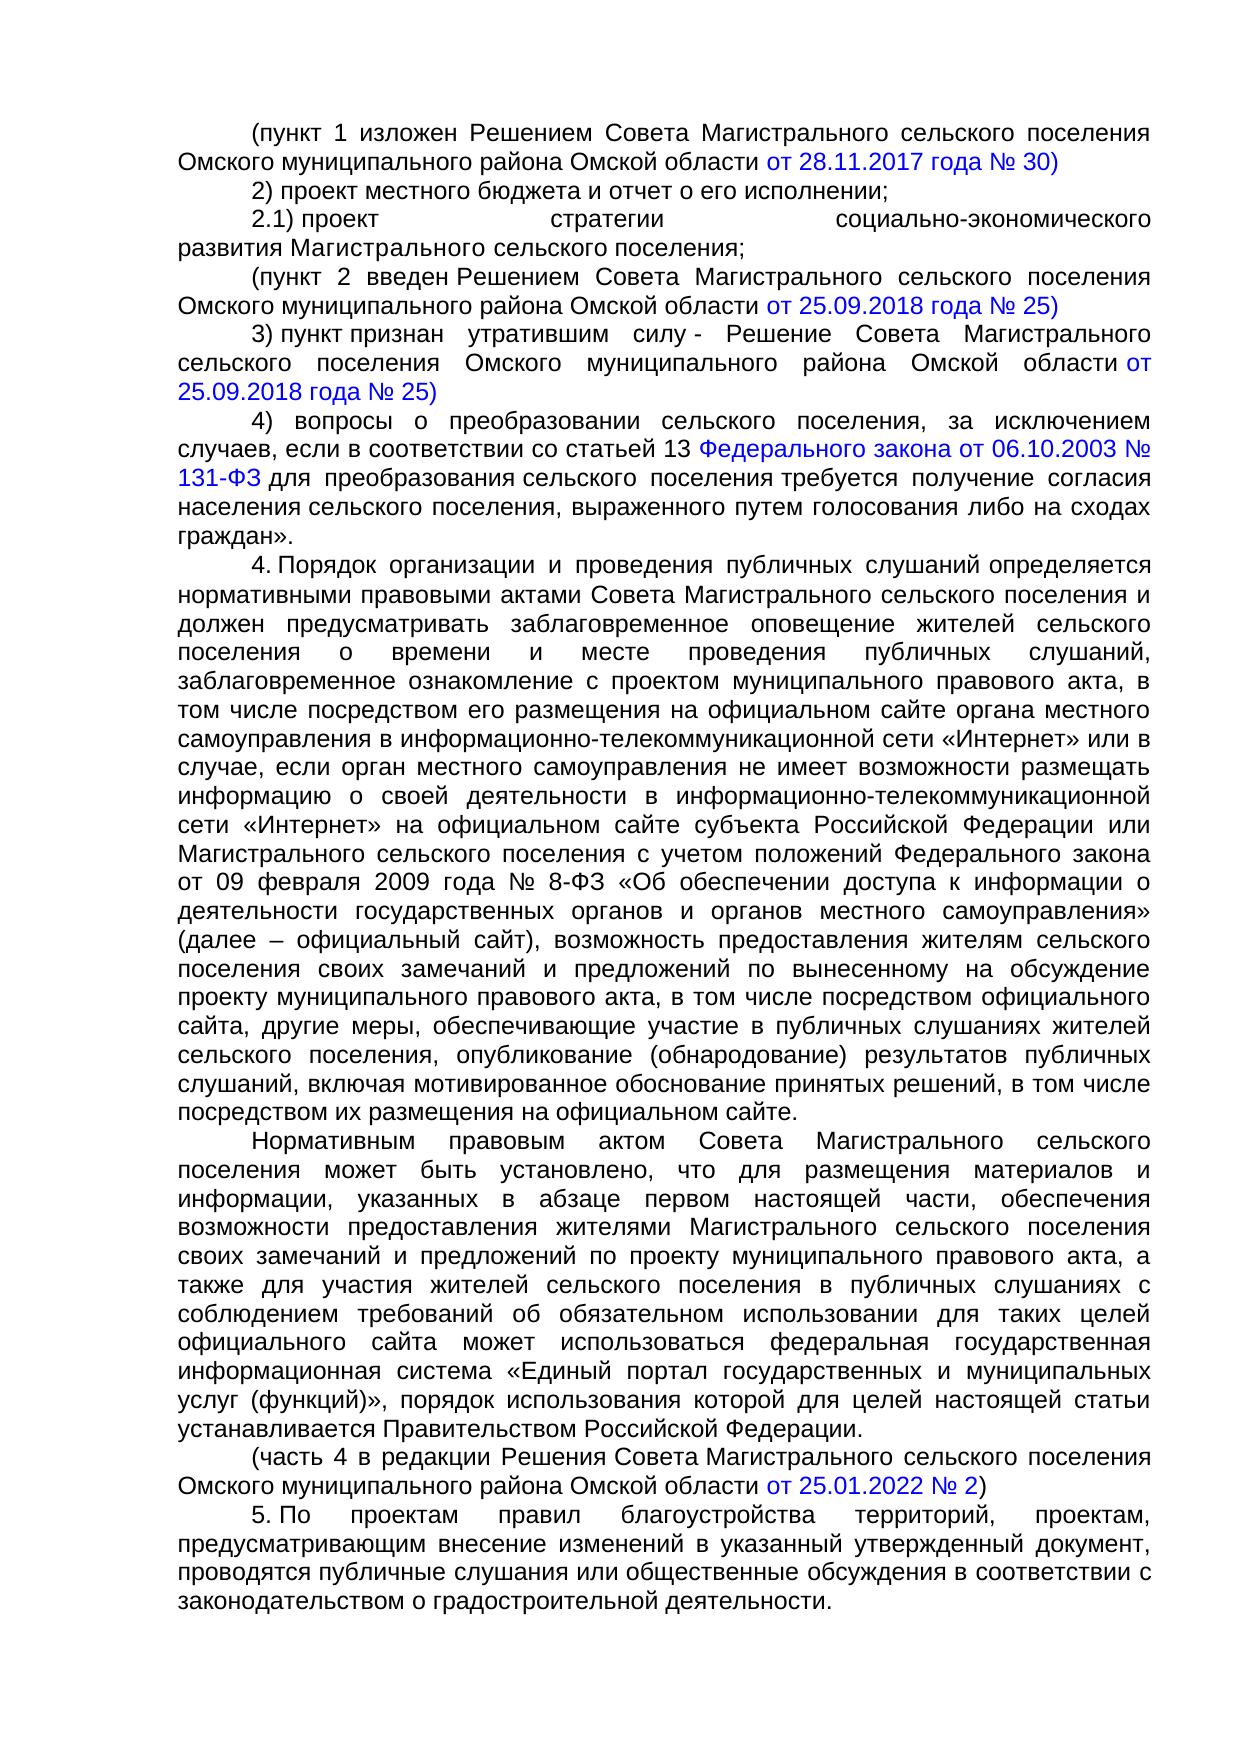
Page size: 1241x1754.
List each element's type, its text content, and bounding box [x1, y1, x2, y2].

text 2) проект местного бюджета и отчет о его исполнении; [177, 176, 1152, 204]
text Нормативным правовым актом Совета Магистрального сельского поселения может быть установлено, что для размещения материалов и информации, указанных в абзаце первом настоящей части, обеспечения возможности предоставления жителями Магистрального сельского поселения своих замечаний и предложений по проекту муниципального правового акта, а также для участия жителей сельского поселения в публичных слушаниях с соблюдением требований об обязательном использовании для таких целей официального сайта может использоваться федеральная государственная информационная система «Единый портал государственных и муниципальных услуг (функций)», порядок использования которой для целей настоящей статьи устанавливается Правительством Российской Федерации. [177, 1126, 1152, 1442]
text (пункт 1 изложен Решением Совета Магистрального сельского поселения Омского муниципального района Омской области от 28.11.2017 года № 30) [177, 118, 1152, 176]
text 2.1) проект стратегии социально-экономического развития Магистрального сельского поселения; [177, 204, 1152, 262]
text (часть 4 в редакции Решения Совета Магистрального сельского поселения Омского муниципального района Омской области от 25.01.2022 № 2) [177, 1442, 1152, 1500]
text 5. По проектам правил благоустройства территорий, проектам, предусматривающим внесение изменений в указанный утвержденный документ, проводятся публичные слушания или общественные обсуждения в соответствии с законодательством о градостроительной деятельности. [177, 1500, 1152, 1615]
text (пункт 2 введен Решением Совета Магистрального сельского поселения Омского муниципального района Омской области от 25.09.2018 года № 25) [177, 262, 1152, 319]
text 4. Порядок организации и проведения публичных слушаний определяется нормативными правовыми актами Совета Магистрального сельского поселения и должен предусматривать заблаговременное оповещение жителей сельского поселения о времени и месте проведения публичных слушаний, заблаговременное ознакомление с проектом муниципального правового акта, в том числе посредством его размещения на официальном сайте органа местного самоуправления в информационно-телекоммуникационной сети «Интернет» или в случае, если орган местного самоуправления не имеет возможности размещать информацию о своей деятельности в информационно-телекоммуникационной сети «Интернет» на официальном сайте субъекта Российской Федерации или Магистрального сельского поселения с учетом положений Федерального закона от 09 февраля 2009 года № 8-ФЗ «Об обеспечении доступа к информации о деятельности государственных органов и органов местного самоуправления» (далее – официальный сайт), возможность предоставления жителям сельского поселения своих замечаний и предложений по вынесенному на обсуждение проекту муниципального правового акта, в том числе посредством официального сайта, другие меры, обеспечивающие участие в публичных слушаниях жителей сельского поселения, опубликование (обнародование) результатов публичных слушаний, включая мотивированное обоснование принятых решений, в том числе посредством их размещения на официальном сайте. [177, 549, 1152, 1126]
text 4) вопросы о преобразовании сельского поселения, за исключением случаев, если в соответствии со статьей 13 Федерального закона от 06.10.2003 № 131-ФЗ для преобразования сельского поселения требуется получение согласия населения сельского поселения, выраженного путем голосования либо на сходах граждан». [177, 406, 1152, 549]
text 3) пункт признан утратившим силу - Решение Совета Магистрального сельского поселения Омского муниципального района Омской области от 25.09.2018 года № 25) [177, 319, 1152, 406]
